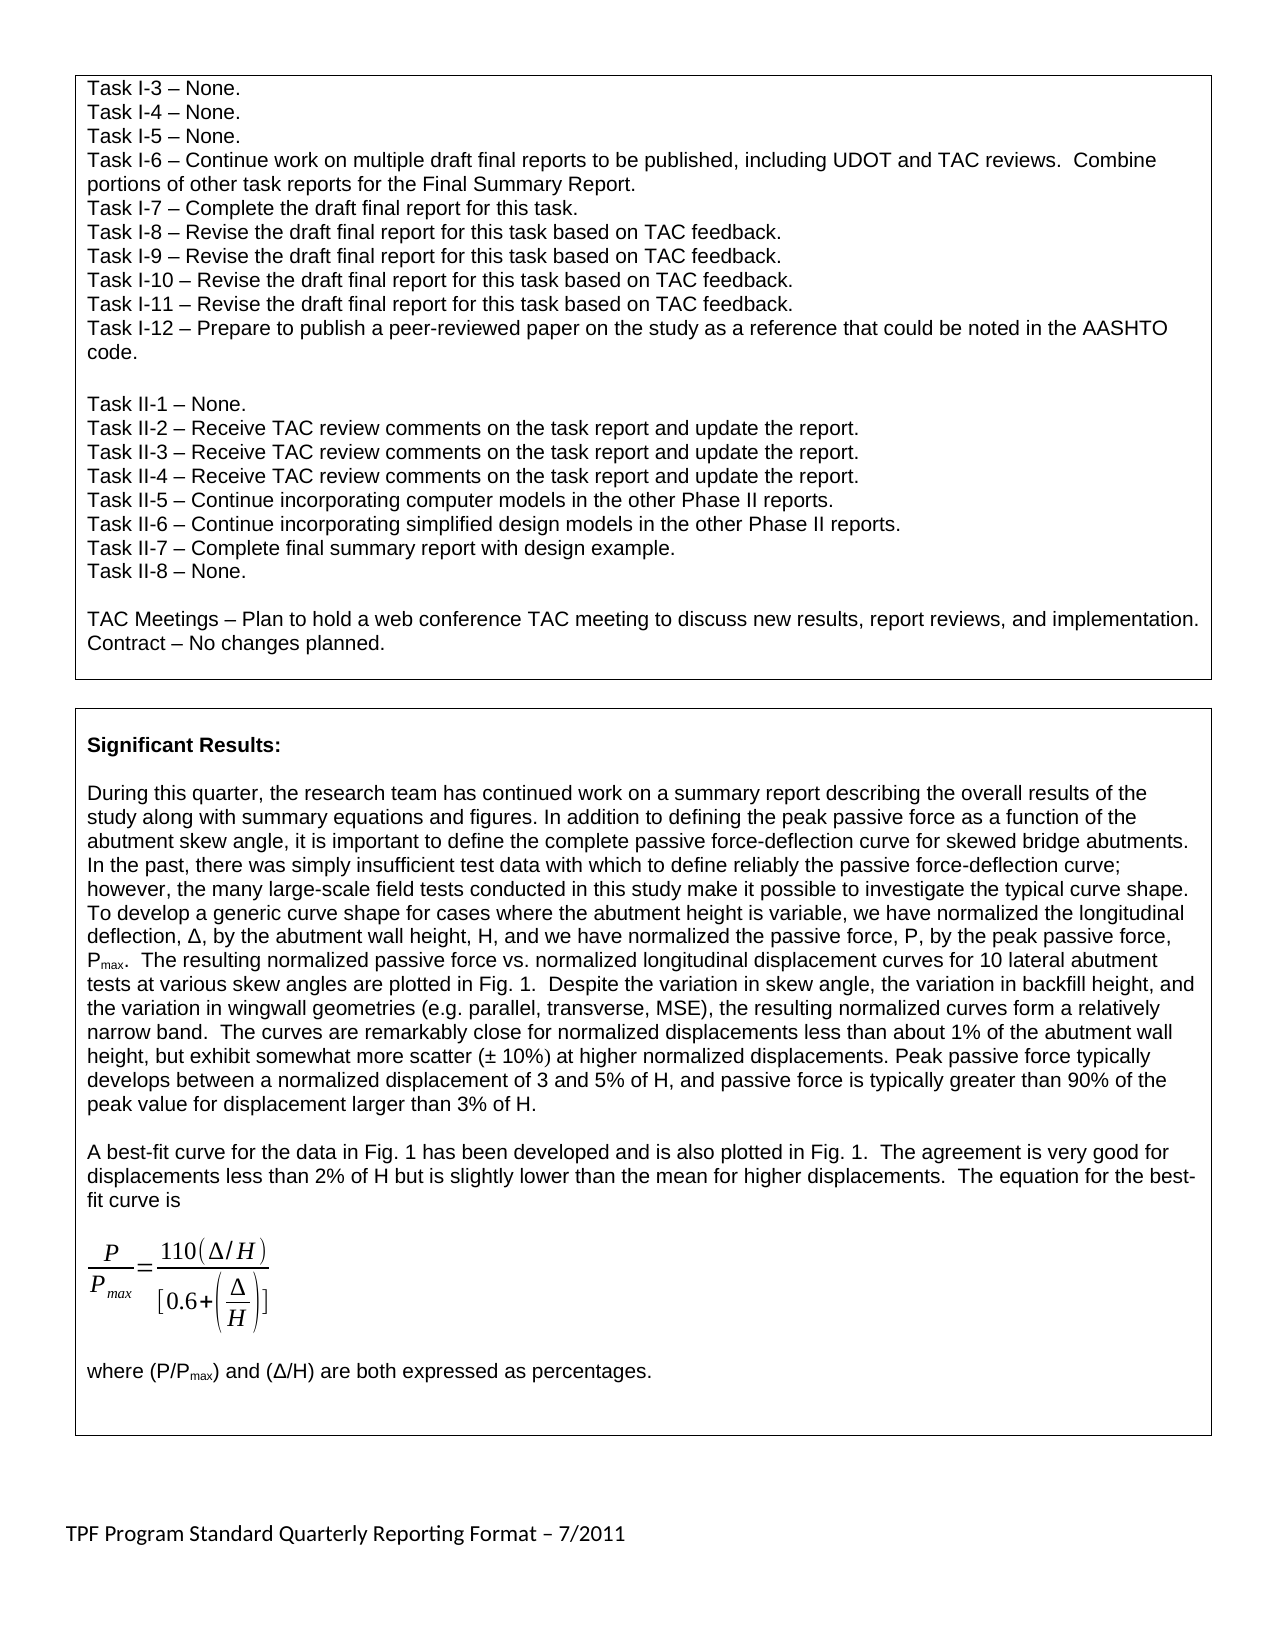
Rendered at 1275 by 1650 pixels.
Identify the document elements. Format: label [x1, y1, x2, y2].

table_header [76, 709, 1211, 1434]
table_cell [76, 76, 1211, 679]
